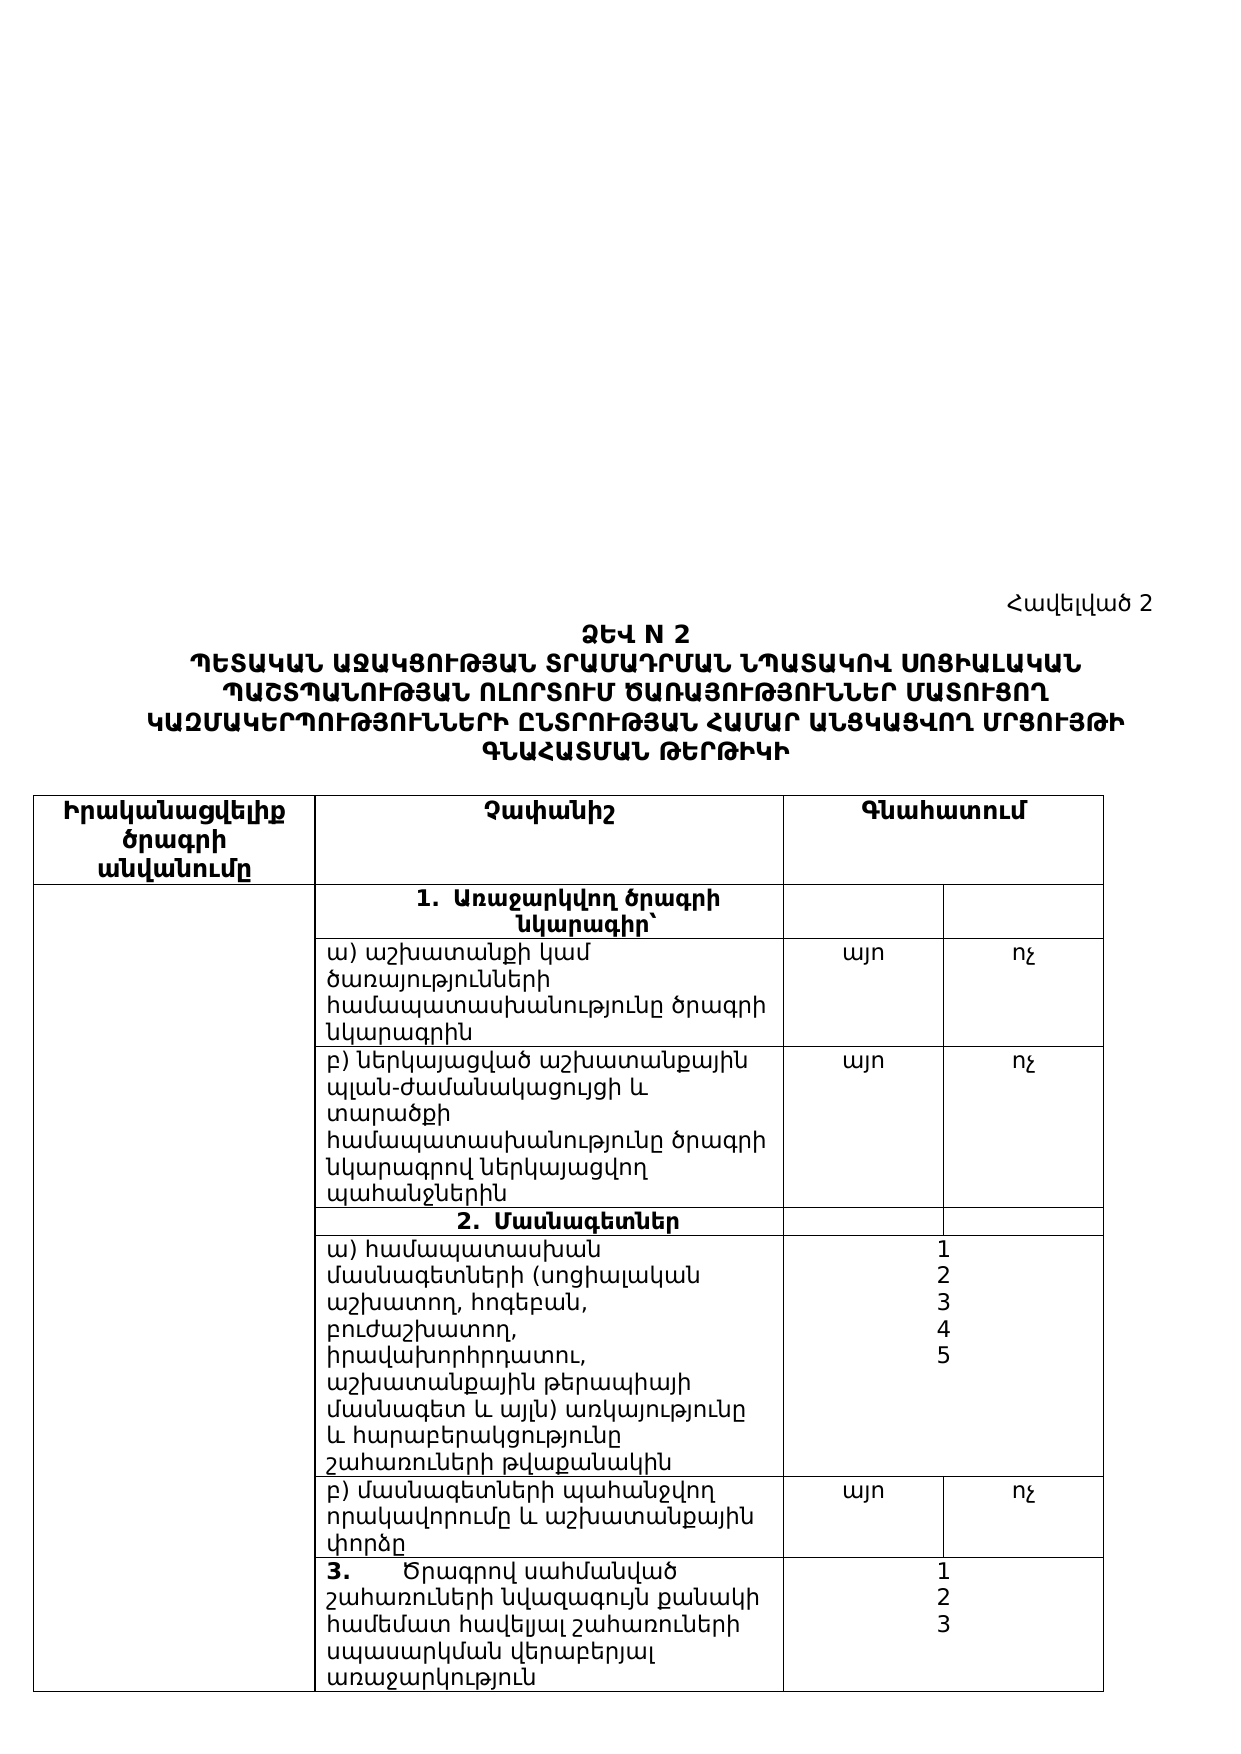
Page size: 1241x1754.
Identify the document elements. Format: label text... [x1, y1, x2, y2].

table_header Չափանիշ [316, 796, 783, 884]
table_cell [784, 1208, 943, 1235]
table_cell [784, 885, 943, 938]
text Հավելված 2 [118, 590, 1153, 616]
table_header Գնահատում [784, 796, 1103, 884]
text ՊԵՏԱԿԱՆ ԱՋԱԿՑՈՒԹՅԱՆ ՏՐԱՄԱԴՐՄԱՆ ՆՊԱՏԱԿՈՎ ՍՈՑԻԱԼԱԿԱՆ ՊԱՇՏՊԱՆՈՒԹՅԱՆ ՈԼՈՐՏՈՒՄ ԾԱՌԱՅՈՒԹՅՈՒՆՆԵՐ ՄԱՏՈՒՑՈՂ ԿԱԶՄԱԿԵՐՊՈՒԹՅՈՒՆՆԵՐԻ ԸՆՏՐՈՒԹՅԱՆ ՀԱՄԱՐ ԱՆՑԿԱՑՎՈՂ ՄՐՑՈՒՅԹԻ ԳՆԱՀԱՏՄԱՆ ԹԵՐԹԻԿԻ [118, 649, 1153, 766]
table_cell այո [784, 1477, 943, 1557]
text ՁԵՎ N 2 [118, 620, 1153, 649]
table_cell 1 2 3 4 5 [784, 1236, 1103, 1476]
table_cell բ) մասնագետների պահանջվող որակավորումը և աշխատանքային փորձը [316, 1477, 783, 1557]
table_cell ոչ [944, 1047, 1103, 1207]
table_cell [944, 1208, 1103, 1235]
table_cell Առաջարկվող ծրագրի նկարագիր՝ [316, 885, 783, 938]
table_cell ոչ [944, 1477, 1103, 1557]
table_cell ա) համապատասխան մասնագետների (սոցիալական աշխատող, հոգեբան, բուժաշխատող, իրավախորհրդատու, աշխատանքային թերապիայի մասնագետ և այլն) առկայությունը և հարաբերակցությունը շահառուների թվաքանակին [316, 1236, 783, 1476]
table_cell 1 2 3 [784, 1558, 1103, 1691]
table_cell բ) ներկայացված աշխատանքային պլան-ժամանակացույցի և տարածքի համապատասխանությունը ծրագրի նկարագրով ներկայացվող պահանջներին [316, 1047, 783, 1207]
table_cell Ծրագրով սահմանված շահառուների նվազագույն քանակի համեմատ հավելյալ շահառուների սպասարկման վերաբերյալ առաջարկություն [316, 1558, 783, 1691]
table_header Իրականացվելիք ծրագրի անվանումը [34, 796, 314, 884]
table_cell [34, 885, 314, 1691]
table_cell Մասնագետներ [316, 1208, 783, 1235]
table_cell ա) աշխատանքի կամ ծառայությունների համապատասխանությունը ծրագրի նկարագրին [316, 939, 783, 1046]
table_cell այո [784, 1047, 943, 1207]
table_cell ոչ [944, 939, 1103, 1046]
table_cell այո [784, 939, 943, 1046]
table_cell [944, 885, 1103, 938]
